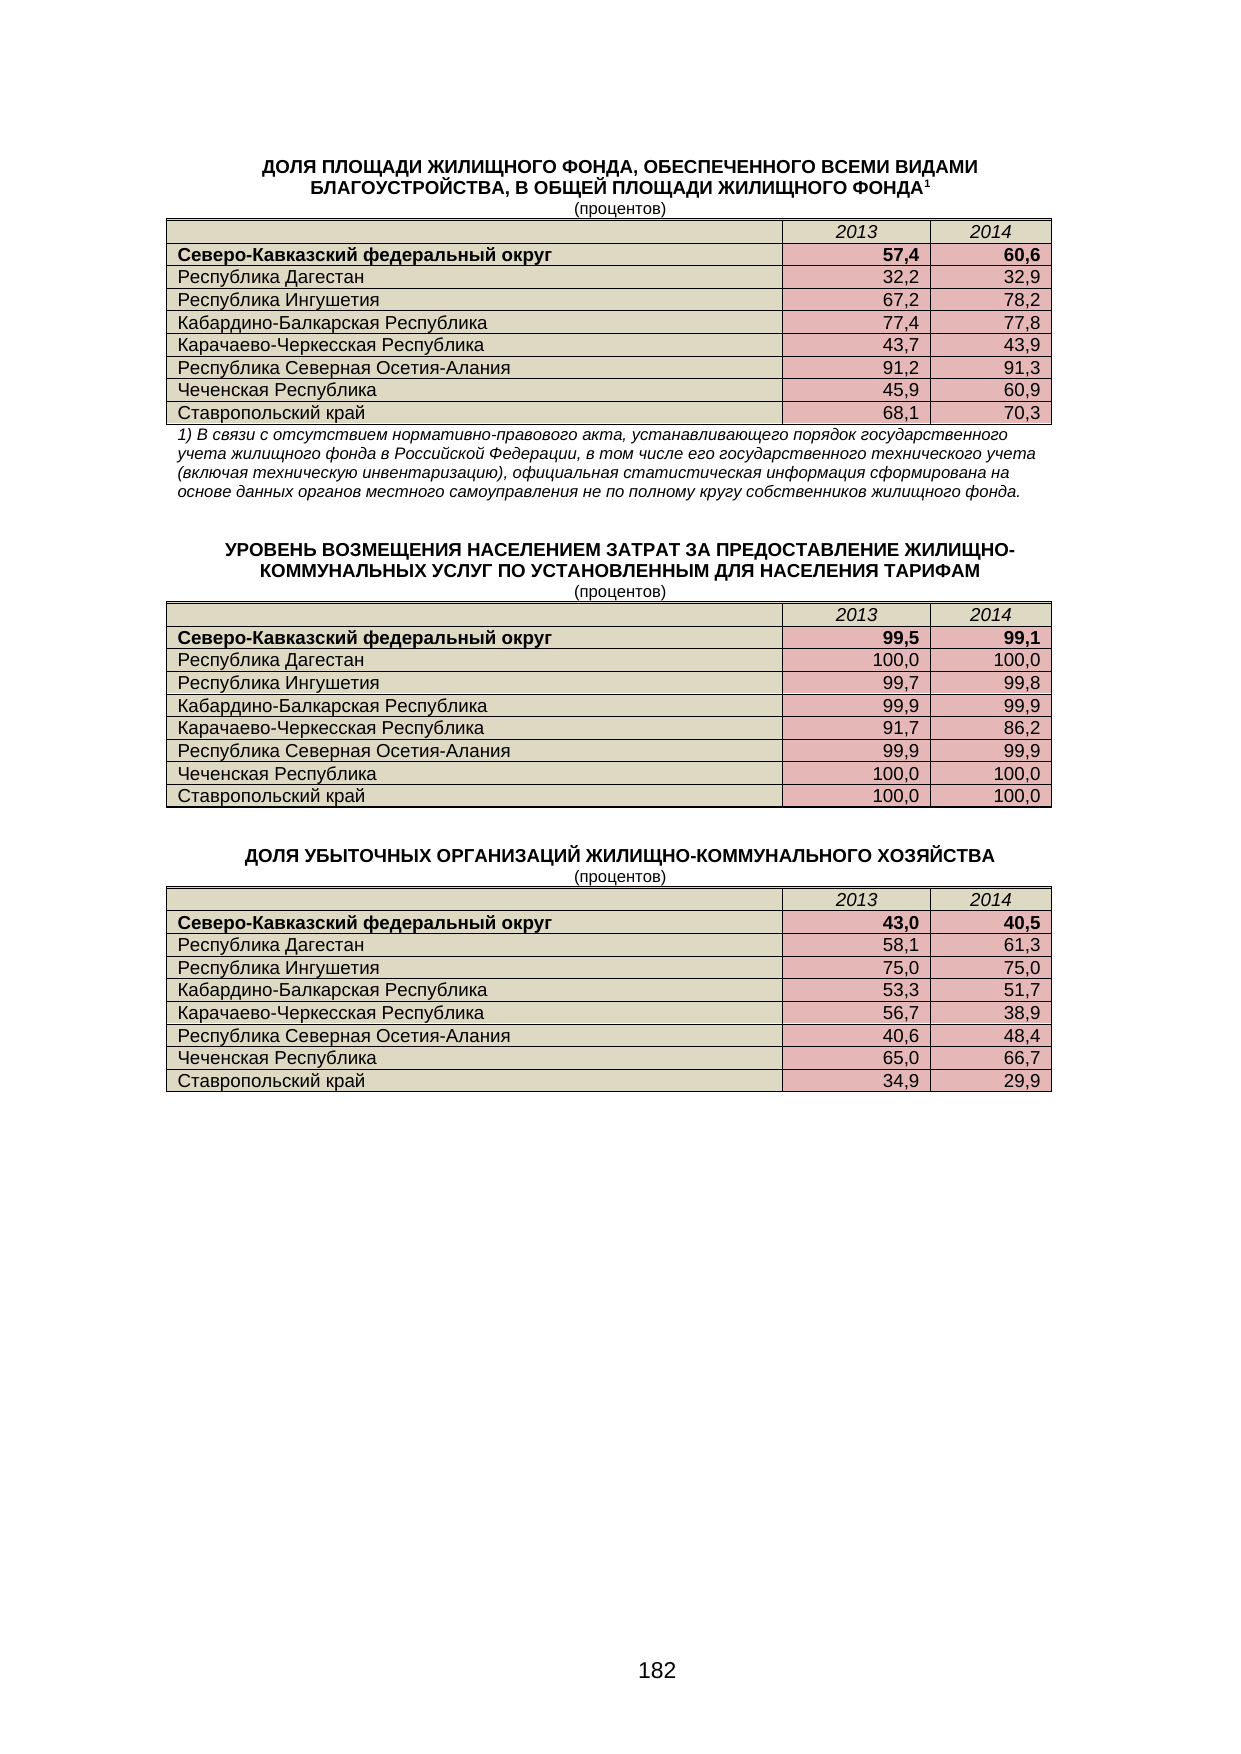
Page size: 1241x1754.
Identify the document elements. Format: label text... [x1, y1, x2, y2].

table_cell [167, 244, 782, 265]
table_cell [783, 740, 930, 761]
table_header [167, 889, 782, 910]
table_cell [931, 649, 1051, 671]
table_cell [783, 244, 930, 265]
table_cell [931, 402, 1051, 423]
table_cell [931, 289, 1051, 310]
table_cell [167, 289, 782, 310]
subtitle УРОВЕНЬ ВОЗМЕЩЕНИЯ НАСЕЛЕНИЕМ ЗАТРАТ ЗА ПРЕДОСТАВЛЕНИЕ ЖИЛИЩНО-КОММУНАЛЬНЫХ УСЛУГ ПО УСТАНОВЛЕННЫМ ДЛЯ НАСЕЛЕНИЯ ТАРИФАМ [177, 539, 1063, 582]
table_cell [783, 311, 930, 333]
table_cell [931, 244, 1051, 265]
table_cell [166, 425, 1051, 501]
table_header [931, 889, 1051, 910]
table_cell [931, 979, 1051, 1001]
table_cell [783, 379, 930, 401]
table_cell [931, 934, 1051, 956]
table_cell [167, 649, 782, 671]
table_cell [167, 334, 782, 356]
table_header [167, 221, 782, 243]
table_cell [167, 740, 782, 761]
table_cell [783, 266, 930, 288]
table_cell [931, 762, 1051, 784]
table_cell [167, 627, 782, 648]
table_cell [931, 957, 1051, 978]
text (процентов) [177, 867, 1063, 886]
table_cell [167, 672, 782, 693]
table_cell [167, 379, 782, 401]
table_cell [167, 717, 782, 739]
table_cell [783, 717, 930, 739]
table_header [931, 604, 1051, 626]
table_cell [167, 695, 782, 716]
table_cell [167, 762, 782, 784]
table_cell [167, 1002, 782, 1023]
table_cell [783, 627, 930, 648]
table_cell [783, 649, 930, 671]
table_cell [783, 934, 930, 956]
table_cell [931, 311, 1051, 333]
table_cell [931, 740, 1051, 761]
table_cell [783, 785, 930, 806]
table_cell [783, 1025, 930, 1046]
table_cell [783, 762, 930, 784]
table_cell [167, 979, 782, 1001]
subtitle ДОЛЯ УБЫТОЧНЫХ ОРГАНИЗАЦИЙ ЖИЛИЩНО-КОММУНАЛЬНОГО ХОЗЯЙСТВА [177, 845, 1063, 867]
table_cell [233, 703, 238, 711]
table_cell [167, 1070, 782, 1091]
text (процентов) [177, 199, 1063, 218]
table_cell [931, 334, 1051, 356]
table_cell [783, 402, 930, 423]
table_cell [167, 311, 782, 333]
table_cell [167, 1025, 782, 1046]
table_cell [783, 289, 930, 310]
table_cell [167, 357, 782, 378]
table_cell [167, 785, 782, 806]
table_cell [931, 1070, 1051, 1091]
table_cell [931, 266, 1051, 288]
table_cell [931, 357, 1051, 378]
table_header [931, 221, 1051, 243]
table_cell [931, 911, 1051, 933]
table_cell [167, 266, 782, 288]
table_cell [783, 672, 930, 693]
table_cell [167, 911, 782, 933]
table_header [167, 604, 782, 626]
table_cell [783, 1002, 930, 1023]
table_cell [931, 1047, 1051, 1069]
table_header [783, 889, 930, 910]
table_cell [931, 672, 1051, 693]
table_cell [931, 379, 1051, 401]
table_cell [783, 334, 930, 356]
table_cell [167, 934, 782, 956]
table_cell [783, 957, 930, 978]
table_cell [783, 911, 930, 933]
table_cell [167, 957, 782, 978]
text (процентов) [177, 582, 1063, 601]
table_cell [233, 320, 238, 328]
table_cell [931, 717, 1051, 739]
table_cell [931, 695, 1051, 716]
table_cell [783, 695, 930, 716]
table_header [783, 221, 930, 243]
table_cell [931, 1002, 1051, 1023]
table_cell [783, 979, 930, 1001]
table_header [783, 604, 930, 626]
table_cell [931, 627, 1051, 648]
subtitle ДОЛЯ ПЛОЩАДИ ЖИЛИЩНОГО ФОНДА, ОБЕСПЕЧЕННОГО ВСЕМИ ВИДАМИ БЛАГОУСТРОЙСТВА, В ОБЩЕЙ ПЛОЩАДИ ЖИЛИЩНОГО ФОНДА1 [177, 156, 1063, 199]
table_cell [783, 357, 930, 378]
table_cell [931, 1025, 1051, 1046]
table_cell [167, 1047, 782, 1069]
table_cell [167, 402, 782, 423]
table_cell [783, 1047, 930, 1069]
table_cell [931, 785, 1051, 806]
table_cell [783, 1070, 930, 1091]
